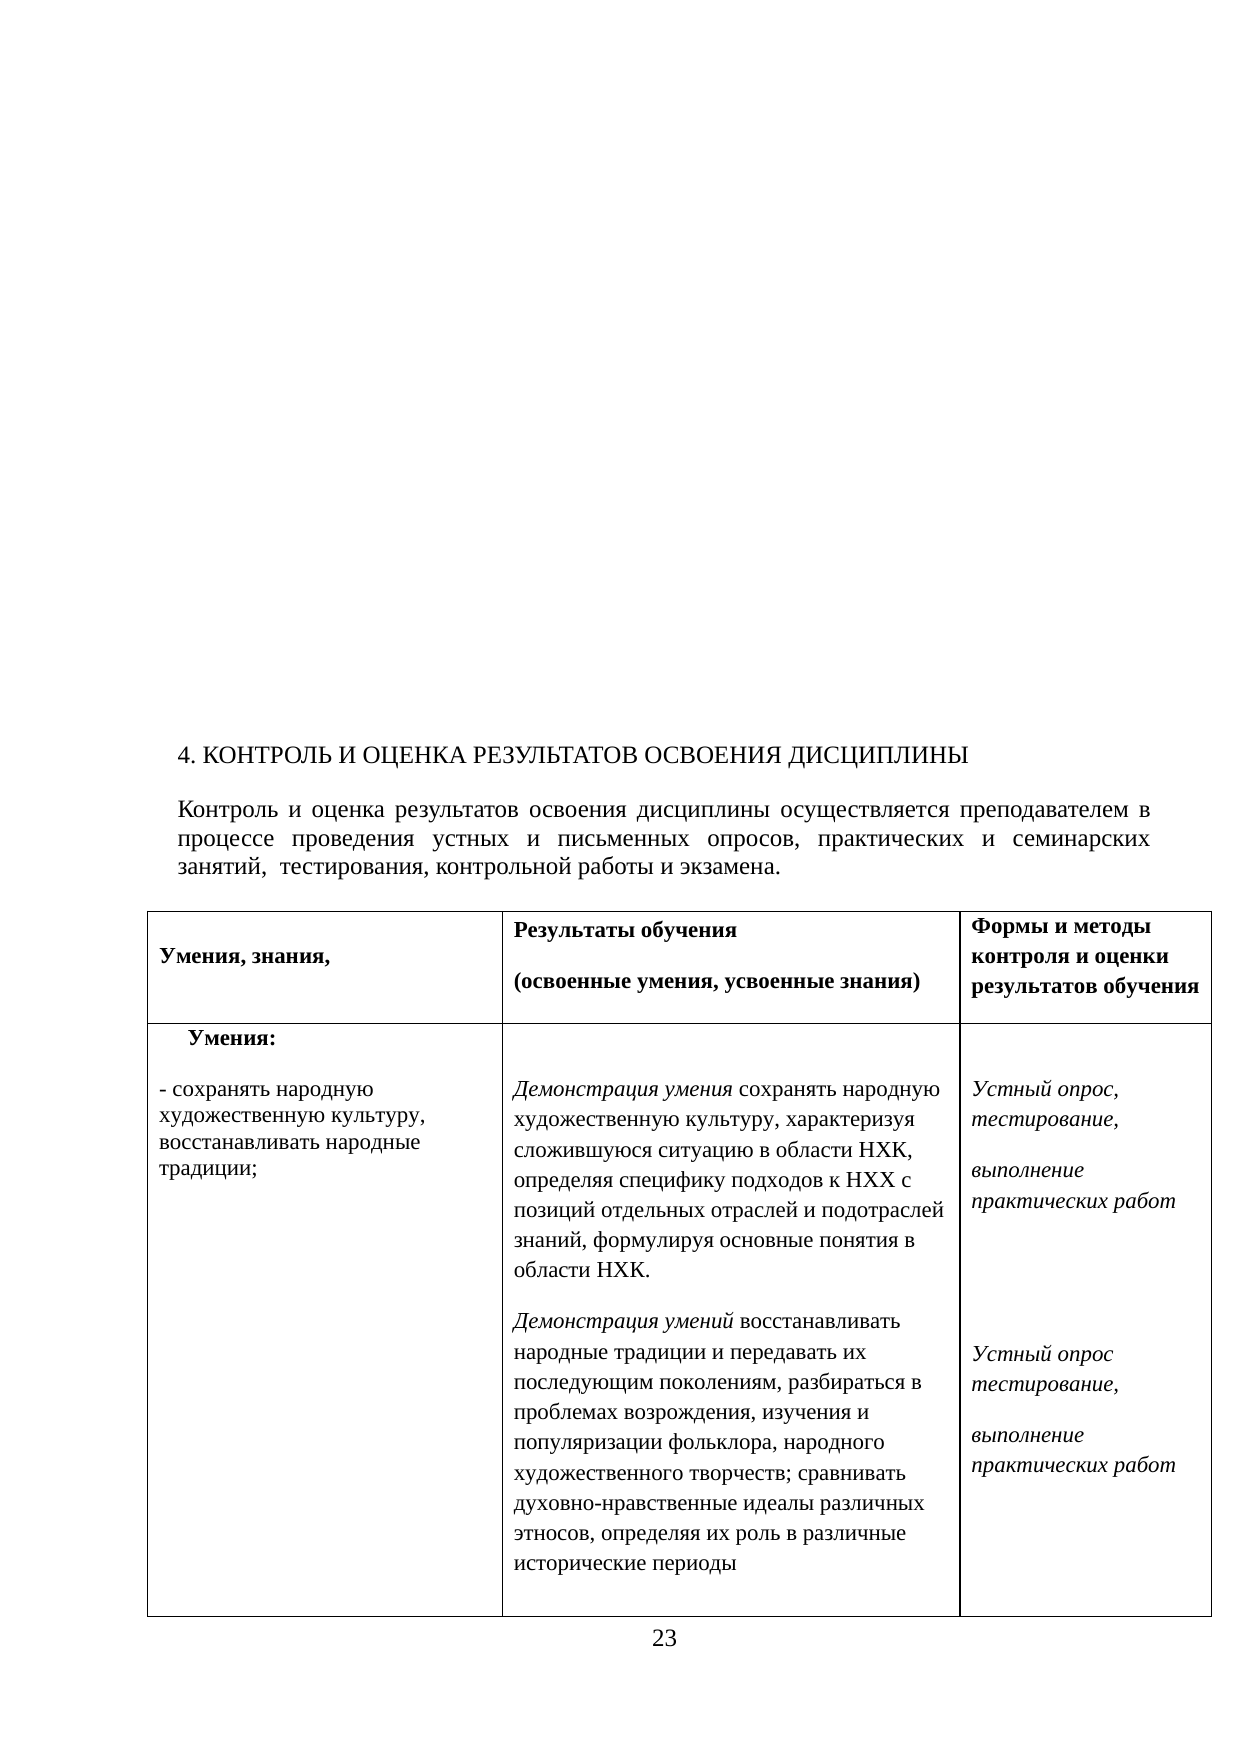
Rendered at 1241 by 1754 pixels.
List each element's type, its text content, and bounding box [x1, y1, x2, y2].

table_cell Умения: - сохранять народную художественную культуру, восстанавливать народные традиции; [148, 1024, 502, 1616]
table_header Умения, знания, [148, 912, 502, 1023]
table_header Результаты обучения (освоенные умения, усвоенные знания) [503, 912, 959, 1023]
table_cell Демонстрация умения сохранять народную художественную культуру, характеризуя сложившуюся ситуацию в области НХК, определяя специфику подходов к НХХ с позиций отдельных отраслей и подотраслей знаний, формулируя основные понятия в области НХК. Демонстрация умений восстанавливать народные традиции и передавать их последующим поколениям, разбираться в проблемах возрождения, изучения и популяризации фольклора, народного художественного творчеств; сравнивать духовно-нравственные идеалы различных этносов, определяя их роль в различные исторические периоды [503, 1024, 959, 1616]
table_header Формы и методы контроля и оценки результатов обучения [961, 912, 1211, 1023]
subtitle 4. Контроль и оценка результатов освоения Дисциплины [177, 740, 1152, 769]
subtitle Контроль и оценка результатов освоения дисциплины осуществляется преподавателем в процессе проведения устных и письменных опросов, практических и семинарских занятий, тестирования, контрольной работы и экзамена. [177, 794, 1152, 880]
table_cell Устный опрос, тестирование, выполнение практических работ Устный опрос тестирование, выполнение практических работ [961, 1024, 1211, 1616]
